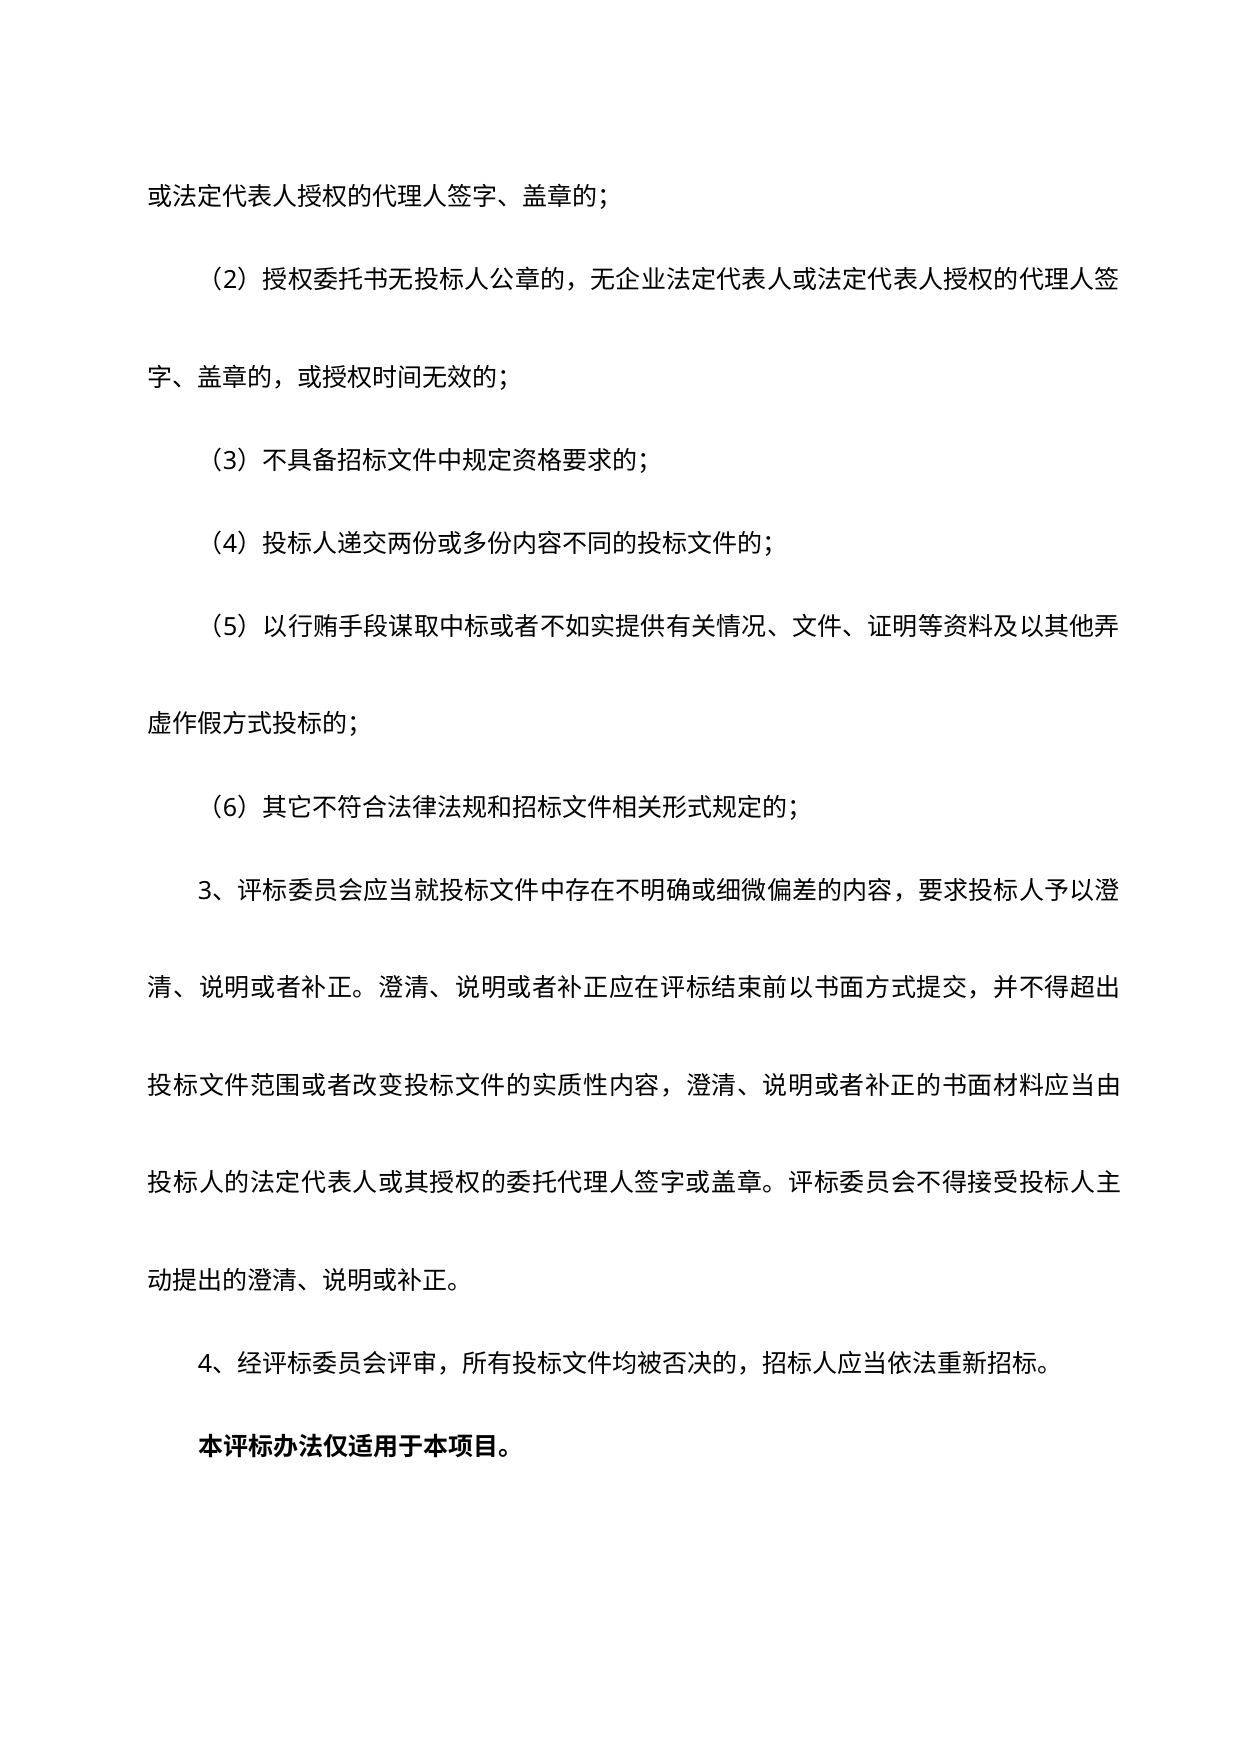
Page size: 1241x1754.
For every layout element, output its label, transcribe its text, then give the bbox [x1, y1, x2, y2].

text 4、经评标委员会评审，所有投标文件均被否决的，招标人应当依法重新招标。 [148, 1329, 1122, 1394]
text （3）不具备招标文件中规定资格要求的； [148, 426, 1122, 491]
text （5）以行贿手段谋取中标或者不如实提供有关情况、文件、证明等资料及以其他弄虚作假方式投标的； [148, 592, 1122, 754]
text （4）投标人递交两份或多份内容不同的投标文件的； [148, 509, 1122, 574]
text （6）其它不符合法律法规和招标文件相关形式规定的； [148, 773, 1122, 838]
text 3、评标委员会应当就投标文件中存在不明确或细微偏差的内容，要求投标人予以澄清、说明或者补正。澄清、说明或者补正应在评标结束前以书面方式提交，并不得超出投标文件范围或者改变投标文件的实质性内容，澄清、说明或者补正的书面材料应当由投标人的法定代表人或其授权的委托代理人签字或盖章。评标委员会不得接受投标人主动提出的澄清、说明或补正。 [148, 856, 1122, 1311]
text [148, 162, 1122, 227]
text （2）授权委托书无投标人公章的，无企业法定代表人或法定代表人授权的代理人签字、盖章的，或授权时间无效的； [148, 245, 1122, 408]
text 本评标办法仅适用于本项目。 [148, 1412, 1122, 1477]
